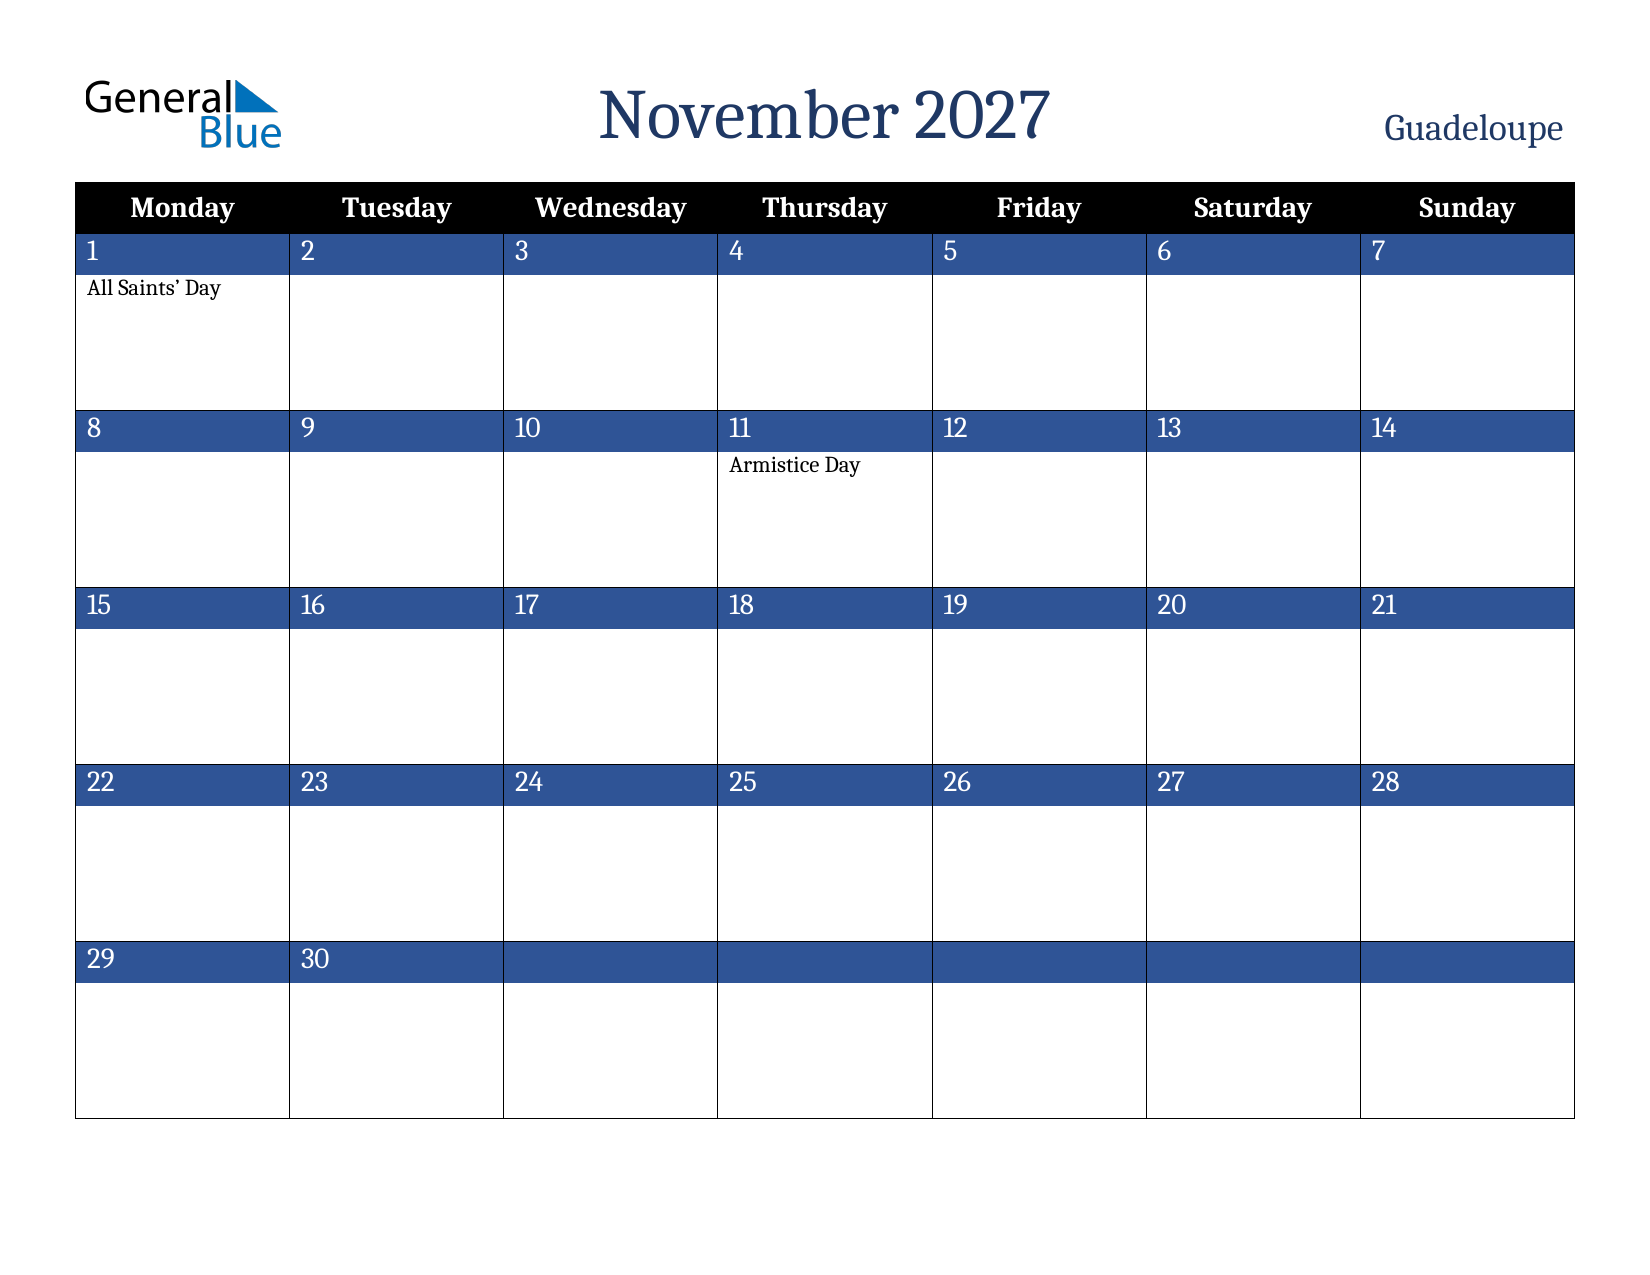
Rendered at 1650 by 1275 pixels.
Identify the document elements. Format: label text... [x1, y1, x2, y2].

table_cell 8 [76, 411, 289, 452]
table_header [76, 75, 503, 182]
table_cell Friday [933, 183, 1146, 233]
table_cell 26 [933, 765, 1146, 806]
table_cell [290, 629, 503, 764]
table_cell Monday [76, 183, 289, 233]
table_cell [290, 806, 503, 941]
table_cell Saturday [1147, 183, 1360, 233]
table_cell 11 [718, 411, 932, 452]
table_cell 10 [504, 411, 717, 452]
table_cell [718, 942, 932, 983]
table_cell [718, 629, 932, 764]
table_cell 7 [1361, 234, 1574, 275]
table_cell 6 [1147, 234, 1360, 275]
table_cell [290, 275, 503, 410]
table_cell [76, 806, 289, 941]
table_cell 4 [718, 234, 932, 275]
table_cell [1361, 942, 1574, 983]
table_cell 24 [504, 765, 717, 806]
table_cell Wednesday [504, 183, 717, 233]
table_cell [290, 983, 503, 1118]
table_cell [504, 806, 717, 941]
table_cell 9 [290, 411, 503, 452]
table_cell [718, 806, 932, 941]
table_cell [1361, 806, 1574, 941]
table_cell [1147, 942, 1360, 983]
table_cell 1 [76, 234, 289, 275]
table_cell [1147, 275, 1360, 410]
table_cell 18 [718, 588, 932, 629]
table_cell 2 [290, 234, 503, 275]
table_header November 2027 [504, 75, 1146, 182]
table_cell [933, 983, 1146, 1118]
table_cell [1361, 275, 1574, 410]
table_cell 17 [504, 588, 717, 629]
table_cell [718, 275, 932, 410]
table_cell [76, 983, 289, 1118]
table_cell 14 [1361, 411, 1574, 452]
table_cell [933, 942, 1146, 983]
table_cell [504, 452, 717, 587]
table_cell [504, 983, 717, 1118]
table_cell [933, 806, 1146, 941]
table_cell [933, 275, 1146, 410]
table_cell [1361, 452, 1574, 587]
picture [86, 80, 281, 148]
table_cell 22 [76, 765, 289, 806]
table_header Guadeloupe [1146, 75, 1574, 182]
table_cell 29 [76, 942, 289, 983]
table_cell [933, 629, 1146, 764]
table_cell 19 [933, 588, 1146, 629]
table_cell Thursday [718, 183, 932, 233]
table_cell Tuesday [290, 183, 503, 233]
table_cell [1361, 629, 1574, 764]
table_cell 12 [933, 411, 1146, 452]
table_cell 3 [504, 234, 717, 275]
table_cell 15 [76, 588, 289, 629]
table_cell [718, 983, 932, 1118]
table_cell [504, 275, 717, 410]
table_cell 30 [290, 942, 503, 983]
table_cell Armistice Day [718, 452, 932, 587]
table_cell 16 [290, 588, 503, 629]
table_cell [1147, 452, 1360, 587]
table_cell 25 [718, 765, 932, 806]
table_cell 21 [1361, 588, 1574, 629]
table_cell [1147, 983, 1360, 1118]
table_cell 13 [1147, 411, 1360, 452]
table_cell [504, 942, 717, 983]
table_cell [504, 629, 717, 764]
table_cell Sunday [1361, 183, 1574, 233]
table_cell 20 [1147, 588, 1360, 629]
table_cell [933, 452, 1146, 587]
table_cell 28 [1361, 765, 1574, 806]
table_cell [1147, 806, 1360, 941]
table_cell All Saints’ Day [76, 275, 289, 410]
table_cell 5 [933, 234, 1146, 275]
table_cell [76, 452, 289, 587]
table_cell [1147, 629, 1360, 764]
table_cell [290, 452, 503, 587]
table_cell 27 [1147, 765, 1360, 806]
table_cell [76, 629, 289, 764]
table_cell 23 [290, 765, 503, 806]
table_cell [1361, 983, 1574, 1118]
